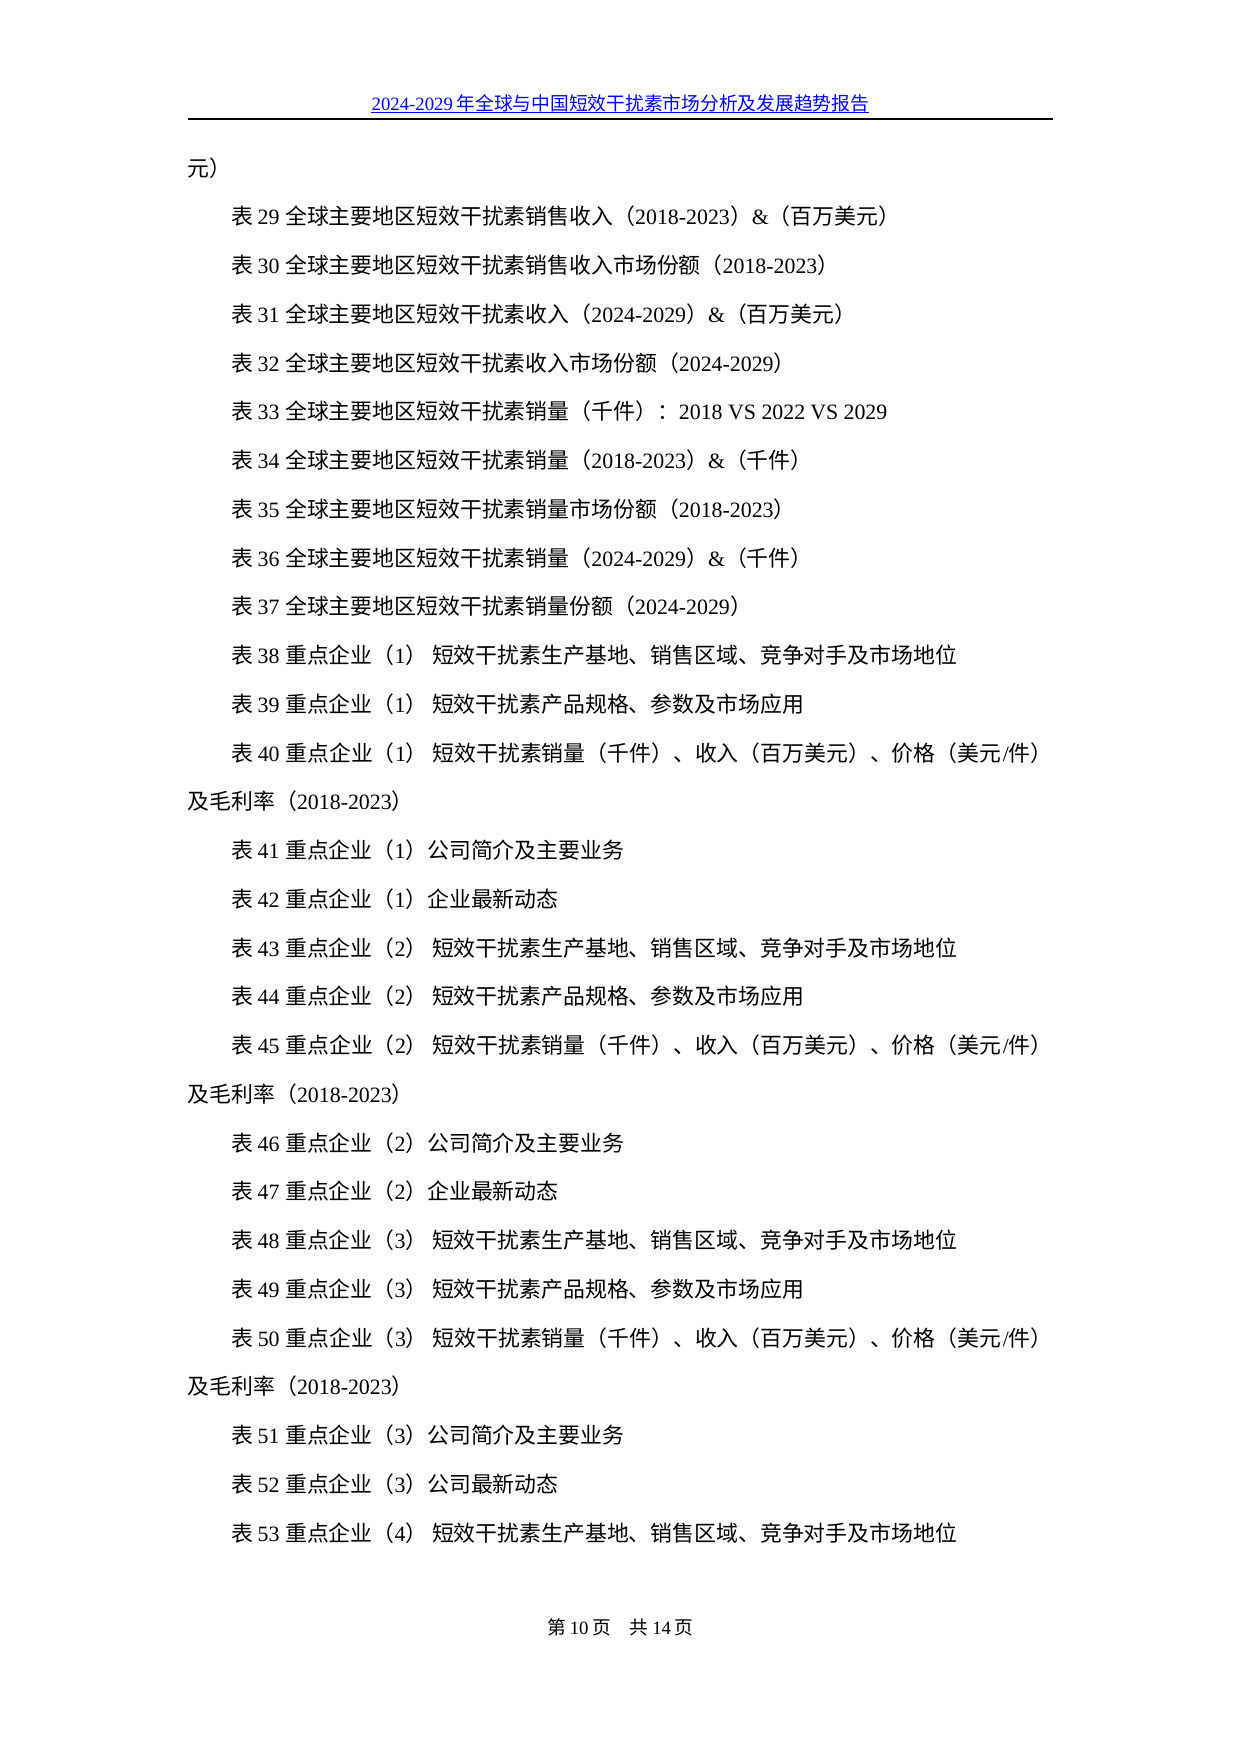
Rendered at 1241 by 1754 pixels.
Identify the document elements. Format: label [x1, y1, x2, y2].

text [187, 150, 1053, 1548]
